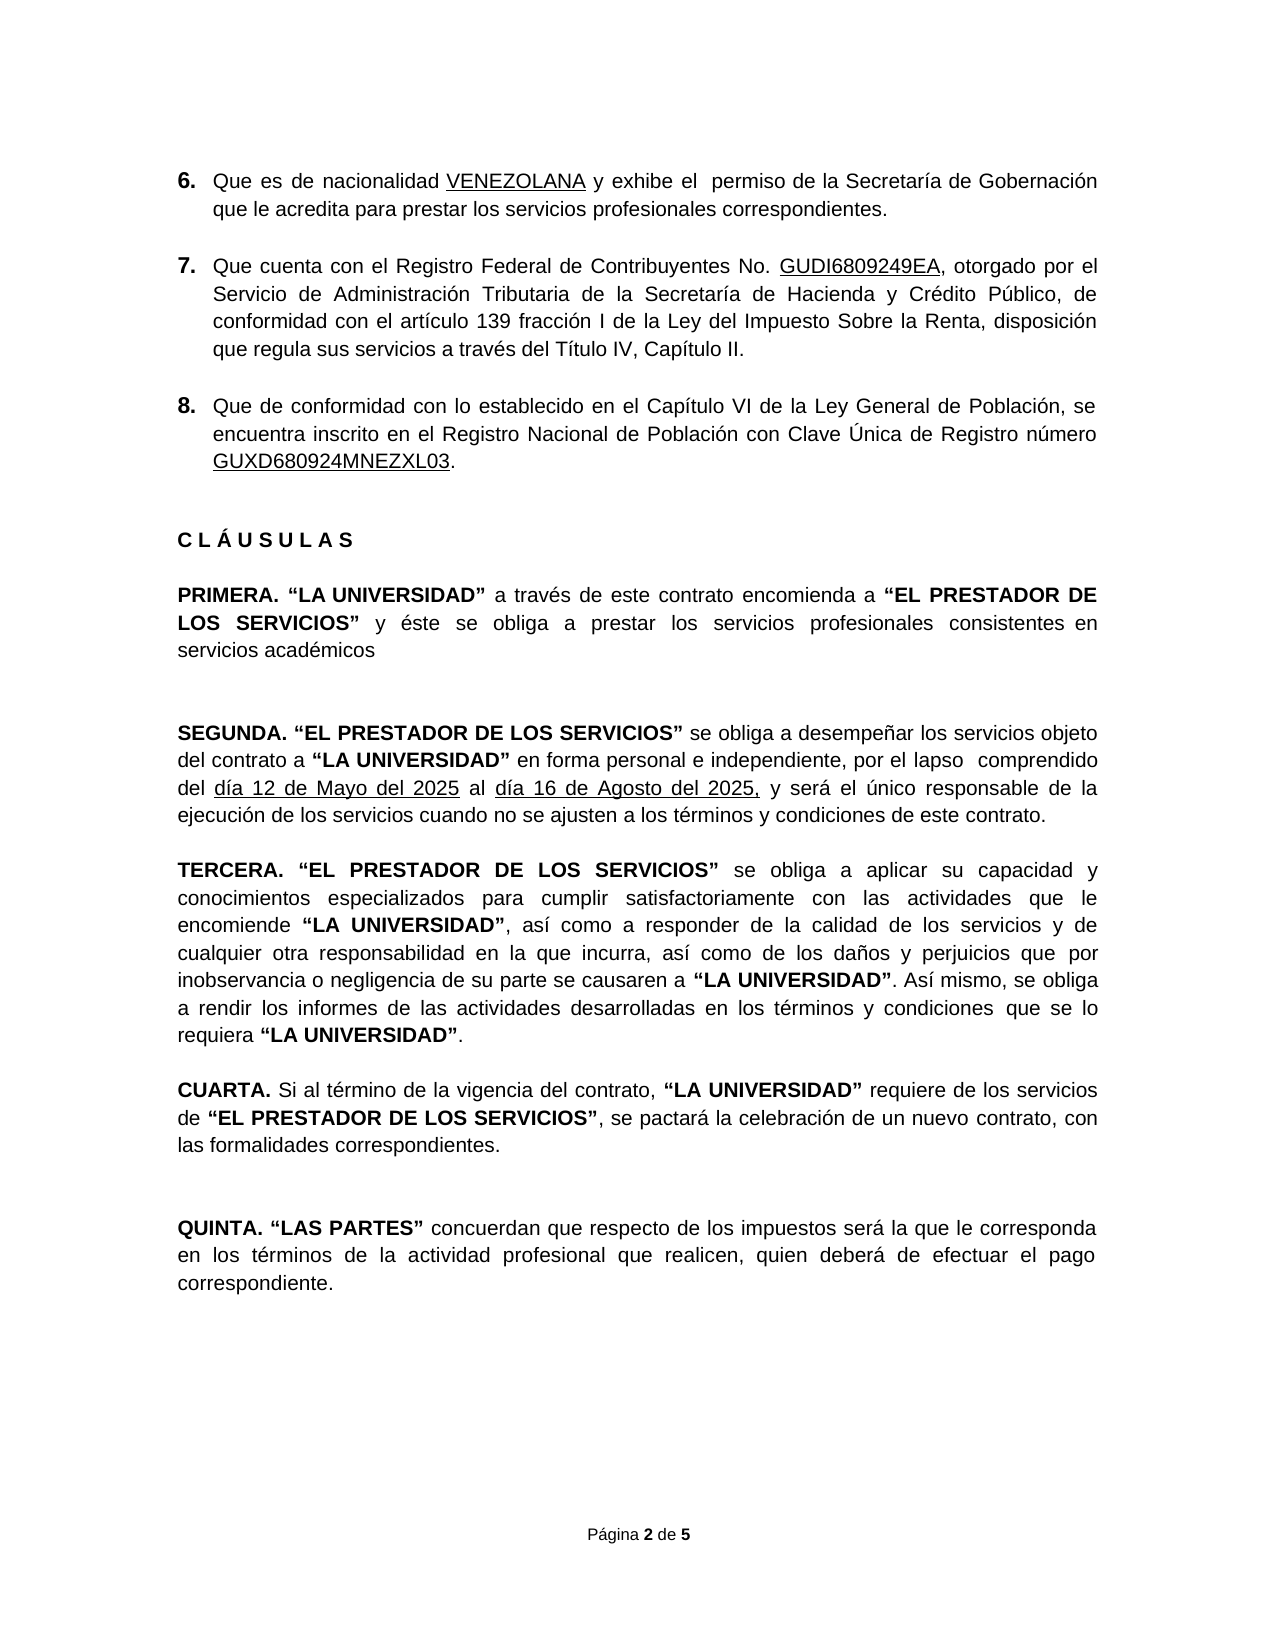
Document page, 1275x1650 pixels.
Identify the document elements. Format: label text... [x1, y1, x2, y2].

text CUARTA. Si al término de la vigencia del contrato, “LA UNIVERSIDAD” requiere de los servicios de “EL PRESTADOR DE LOS SERVICIOS”, se pactará la celebración de un nuevo contrato, con las formalidades correspondientes. [177, 1078, 1098, 1157]
text TERCERA. “EL PRESTADOR DE LOS SERVICIOS” se obliga a aplicar su capacidad y conocimientos especializados para cumplir satisfactoriamente con las actividades que le encomiende “LA UNIVERSIDAD”, así como a responder de la calidad de los servicios y de cualquier otra responsabilidad en la que incurra, así como de los daños y perjuicios que por inobservancia o negligencia de su parte se causaren a “LA UNIVERSIDAD”. Así mismo, se obliga a rendir los informes de las actividades desarrolladas en los términos y condiciones que se lo requiera “LA UNIVERSIDAD”. [177, 858, 1098, 1047]
list Que cuenta con el Registro Federal de Contribuyentes No. GUDI6809249EA, otorgado por el Servicio de Administración Tributaria de la Secretaría de Hacienda y Crédito Público, de conformidad con el artículo 139 fracción I de la Ley del Impuesto Sobre la Renta, disposición que regula sus servicios a través del Título IV, Capítulo II. [177, 252, 1098, 361]
text PRIMERA. “LA UNIVERSIDAD” a través de este contrato encomienda a “EL PRESTADOR DE LOS SERVICIOS” y éste se obliga a prestar los servicios profesionales consistentes en servicios académicos [177, 583, 1098, 662]
text SEGUNDA. “EL PRESTADOR DE LOS SERVICIOS” se obliga a desempeñar los servicios objeto del contrato a “LA UNIVERSIDAD” en forma personal e independiente, por el lapso comprendido del día 12 de Mayo del 2025 al día 16 de Agosto del 2025, y será el único responsable de la ejecución de los servicios cuando no se ajusten a los términos y condiciones de este contrato. [177, 721, 1098, 827]
text QUINTA. “LAS PARTES” concuerdan que respecto de los impuestos será la que le corresponda en los términos de la actividad profesional que realicen, quien deberá de efectuar el pago correspondiente. [177, 1216, 1098, 1295]
list Que de conformidad con lo establecido en el Capítulo VI de la Ley General de Población, se encuentra inscrito en el Registro Nacional de Población con Clave Única de Registro número GUXD680924MNEZXL03. [177, 392, 1098, 473]
list Que es de nacionalidad VENEZOLANA y exhibe el permiso de la Secretaría de Gobernación que le acredita para prestar los servicios profesionales correspondientes. [177, 167, 1098, 221]
subtitle C L Á U S U L A S [177, 528, 1098, 552]
